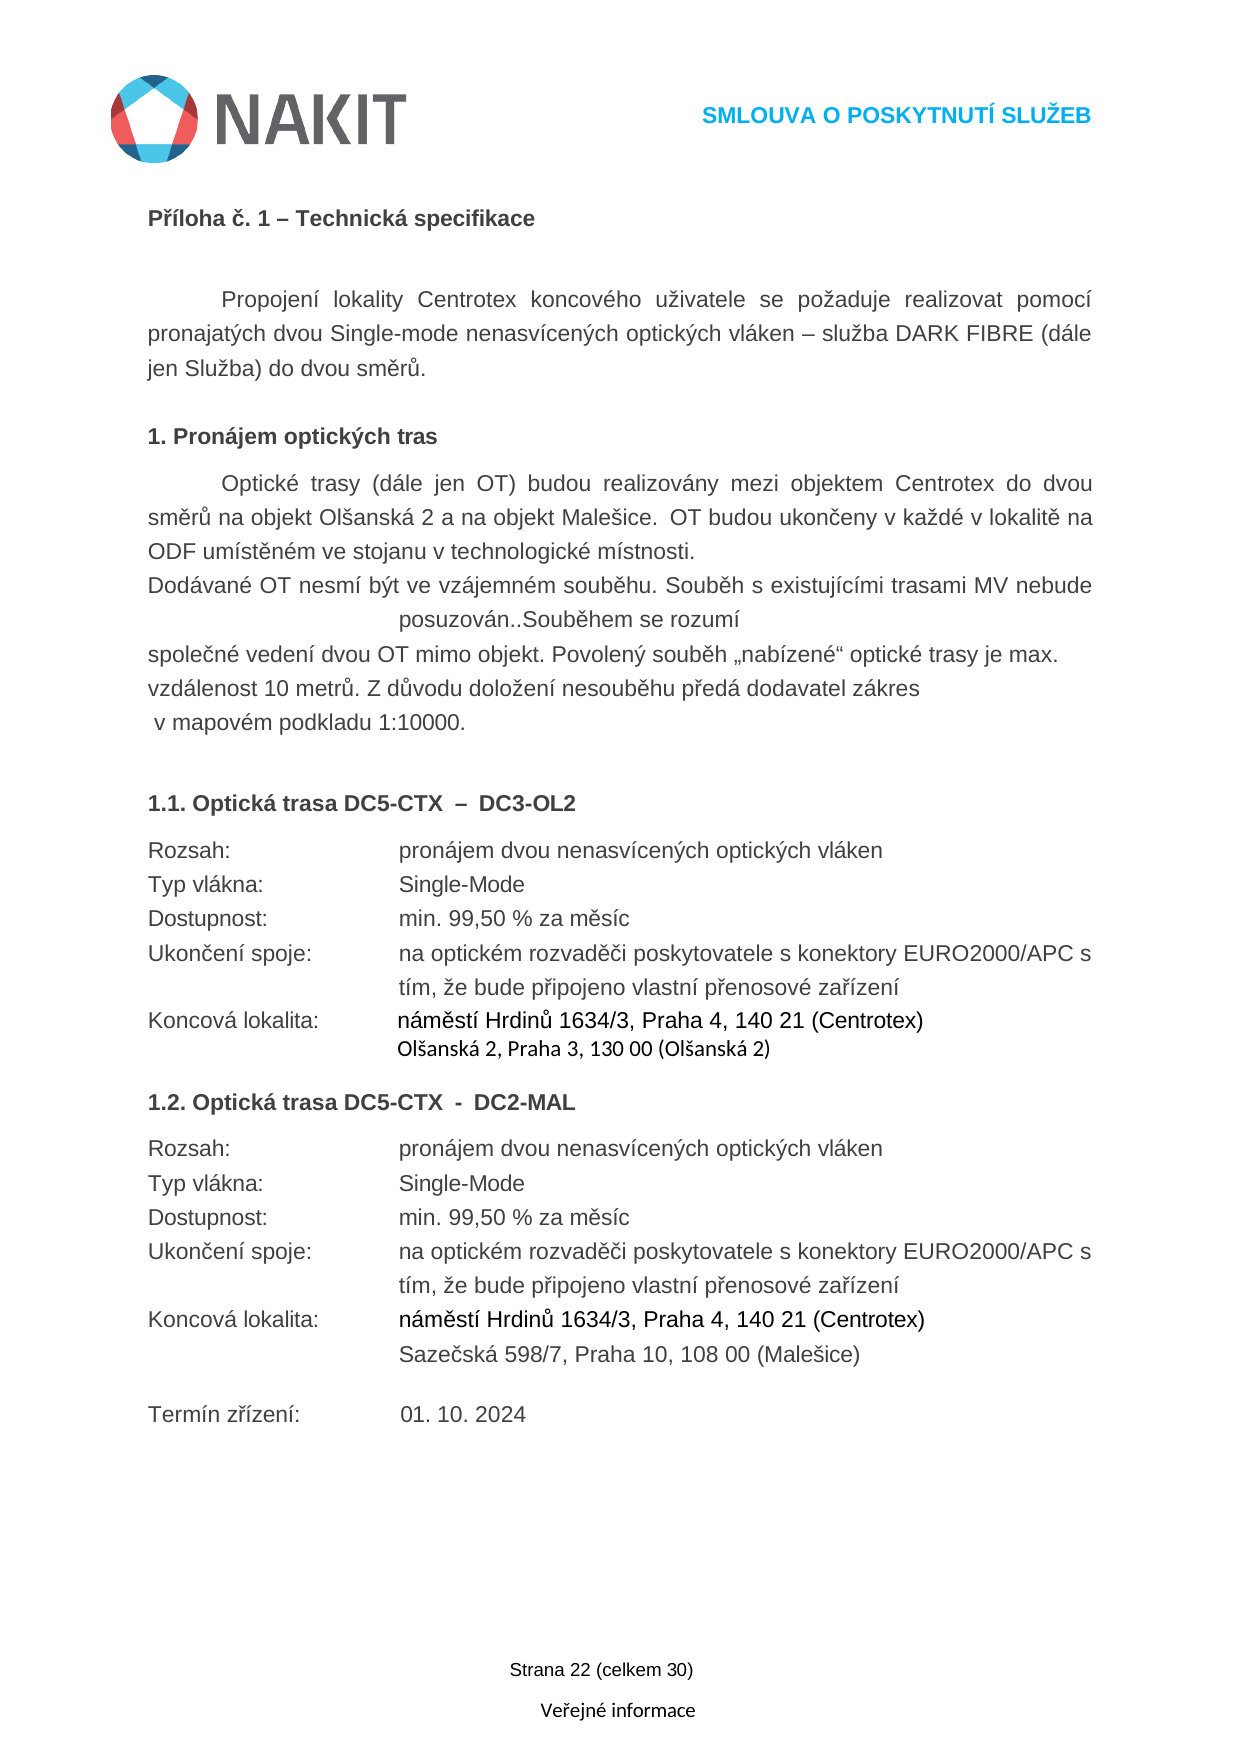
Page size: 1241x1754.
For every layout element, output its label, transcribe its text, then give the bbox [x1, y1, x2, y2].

text Rozsah: pronájem dvou nenasvícených optických vláken [148, 837, 1188, 863]
subtitle Příloha č. 1 – Technická specifikace [148, 205, 1188, 232]
text Propojení lokality Centrotex koncového uživatele se požaduje realizovat pomocí pronajatých dvou Single-mode nenasvícených optických vláken – služba DARK FIBRE (dále jen Služba) do dvou směrů. [147, 286, 1093, 381]
text Rozsah: pronájem dvou nenasvícených optických vláken [148, 1135, 1188, 1162]
subtitle Pronájem optických tras [147, 423, 1188, 449]
text Ukončení spoje: na optickém rozvaděči poskytovatele s konektory EURO2000/APC s tím, že bude připojeno vlastní přenosové zařízení [148, 1238, 1093, 1298]
text Olšanská 2, Praha 3, 130 00 (Olšanská 2) [397, 1034, 1188, 1062]
subtitle Optická trasa DC5-CTX - DC2-MAL [148, 1088, 1188, 1115]
text Koncová lokalita: náměstí Hrdinů 1634/3, Praha 4, 140 21 (Centrotex) [148, 1306, 1188, 1333]
text Optické trasy (dále jen OT) budou realizovány mezi objektem Centrotex do dvou směrů na objekt Olšanská 2 a na objekt Malešice. OT budou ukončeny v každé v lokalitě na ODF umístěném ve stojanu v technologické místnosti. [148, 470, 1093, 564]
text Dostupnost: min. 99,50 % za měsíc [148, 905, 1188, 931]
text Ukončení spoje: na optickém rozvaděči poskytovatele s konektory EURO2000/APC s tím, že bude připojeno vlastní přenosové zařízení [148, 939, 1093, 1000]
picture [111, 75, 407, 163]
text Koncová lokalita: náměstí Hrdinů 1634/3, Praha 4, 140 21 (Centrotex) [148, 1008, 1188, 1034]
text Termín zřízení: 01. 10. 2024 [148, 1401, 1188, 1428]
text v mapovém podkladu 1:10000. [154, 709, 1188, 735]
text společné vedení dvou OT mimo objekt. Povolený souběh „nabízené“ optické trasy je max. vzdálenost 10 metrů. Z důvodu doložení nesouběhu předá dodavatel zákres [148, 641, 1058, 701]
text Sazečská 598/7, Praha 10, 108 00 (Malešice) [398, 1341, 1188, 1367]
subtitle Optická trasa DC5-CTX – DC3-OL2 [148, 790, 1188, 816]
text Typ vlákna: Single-Mode [148, 1169, 1188, 1196]
text Dostupnost: min. 99,50 % za měsíc [148, 1204, 1188, 1230]
text Typ vlákna: Single-Mode [148, 871, 1188, 897]
text Dodávané OT nesmí být ve vzájemném souběhu. Souběh s existujícími trasami MV nebude posuzován..Souběhem se rozumí [147, 572, 1093, 633]
